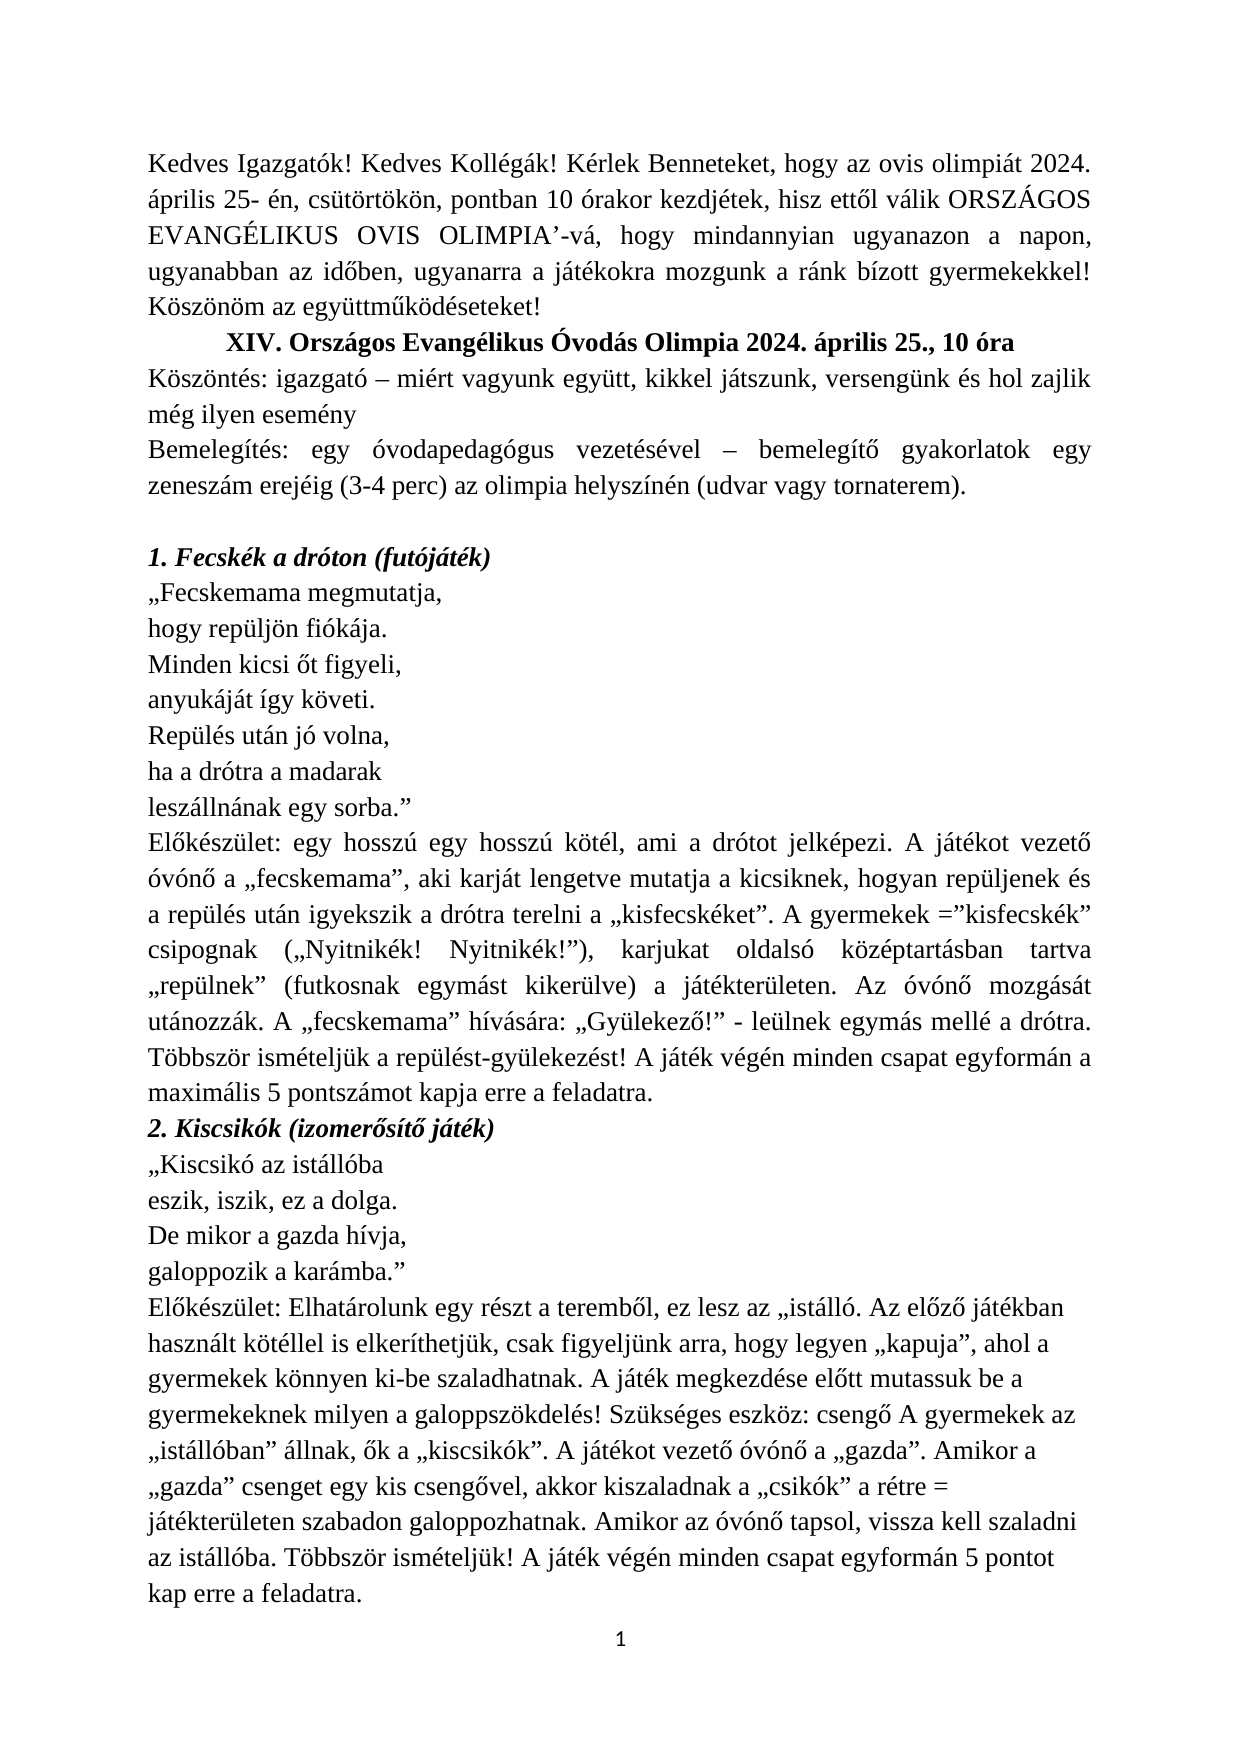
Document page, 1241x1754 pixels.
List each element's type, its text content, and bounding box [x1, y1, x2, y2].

text 1. Fecskék a dróton (futójáték) [148, 541, 1093, 572]
text Köszöntés: igazgató – miért vagyunk együtt, kikkel játszunk, versengünk és hol zajlik még ilyen esemény [148, 362, 1093, 429]
text Minden kicsi őt figyeli, [148, 648, 1093, 679]
text „Kiscsikó az istállóba [148, 1148, 1093, 1179]
text Kedves Igazgatók! Kedves Kollégák! Kérlek Benneteket, hogy az ovis olimpiát 2024. április 25- én, csütörtökön, pontban 10 órakor kezdjétek, hisz ettől válik ORSZÁGOS EVANGÉLIKUS OVIS OLIMPIA’-vá, hogy mindannyian ugyanazon a napon, ugyanabban az időben, ugyanarra a játékokra mozgunk a ránk bízott gyermekekkel! Köszönöm az együttműködéseteket! [148, 148, 1093, 322]
text ha a drótra a madarak [148, 755, 1093, 786]
text 2. Kiscsikók (izomerősítő játék) [148, 1112, 1093, 1143]
text Repülés után jó volna, [148, 719, 1093, 750]
text leszállnának egy sorba.” [148, 791, 1093, 822]
text eszik, iszik, ez a dolga. [148, 1184, 1093, 1215]
text Előkészület: Elhatárolunk egy részt a teremből, ez lesz az „istálló. Az előző játékban használt kötéllel is elkeríthetjük, csak figyeljünk arra, hogy legyen „kapuja”, ahol a gyermekek könnyen ki-be szaladhatnak. A játék megkezdése előtt mutassuk be a gyermekeknek milyen a galoppszökdelés! Szükséges eszköz: csengő A gyermekek az „istállóban” állnak, ők a „kiscsikók”. A játékot vezető óvónő a „gazda”. Amikor a „gazda” csenget egy kis csengővel, akkor kiszaladnak a „csikók” a rétre = játékterületen szabadon galoppozhatnak. Amikor az óvónő tapsol, vissza kell szaladni az istállóba. Többször ismételjük! A játék végén minden csapat egyformán 5 pontot kap erre a feladatra. [148, 1291, 1093, 1608]
text Előkészület: egy hosszú egy hosszú kötél, ami a drótot jelképezi. A játékot vezető óvónő a „fecskemama”, aki karját lengetve mutatja a kicsiknek, hogyan repüljenek és a repülés után igyekszik a drótra terelni a „kisfecskéket”. A gyermekek =”kisfecskék” csipognak („Nyitnikék! Nyitnikék!”), karjukat oldalsó középtartásban tartva „repülnek” (futkosnak egymást kikerülve) a játékterületen. Az óvónő mozgását utánozzák. A „fecskemama” hívására: „Gyülekező!” - leülnek egymás mellé a drótra. Többször ismételjük a repülést-gyülekezést! A játék végén minden csapat egyformán a maximális 5 pontszámot kapja erre a feladatra. [148, 826, 1093, 1108]
text hogy repüljön fiókája. [148, 612, 1093, 643]
text De mikor a gazda hívja, [148, 1219, 1093, 1251]
text Bemelegítés: egy óvodapedagógus vezetésével – bemelegítő gyakorlatok egy zeneszám erejéig (3-4 perc) az olimpia helyszínén (udvar vagy tornaterem). [148, 433, 1093, 500]
text anyukáját így követi. [148, 683, 1093, 715]
text galoppozik a karámba.” [148, 1255, 1093, 1286]
text „Fecskemama megmutatja, [148, 576, 1093, 607]
text XIV. Országos Evangélikus Óvodás Olimpia 2024. április 25., 10 óra [148, 326, 1093, 357]
